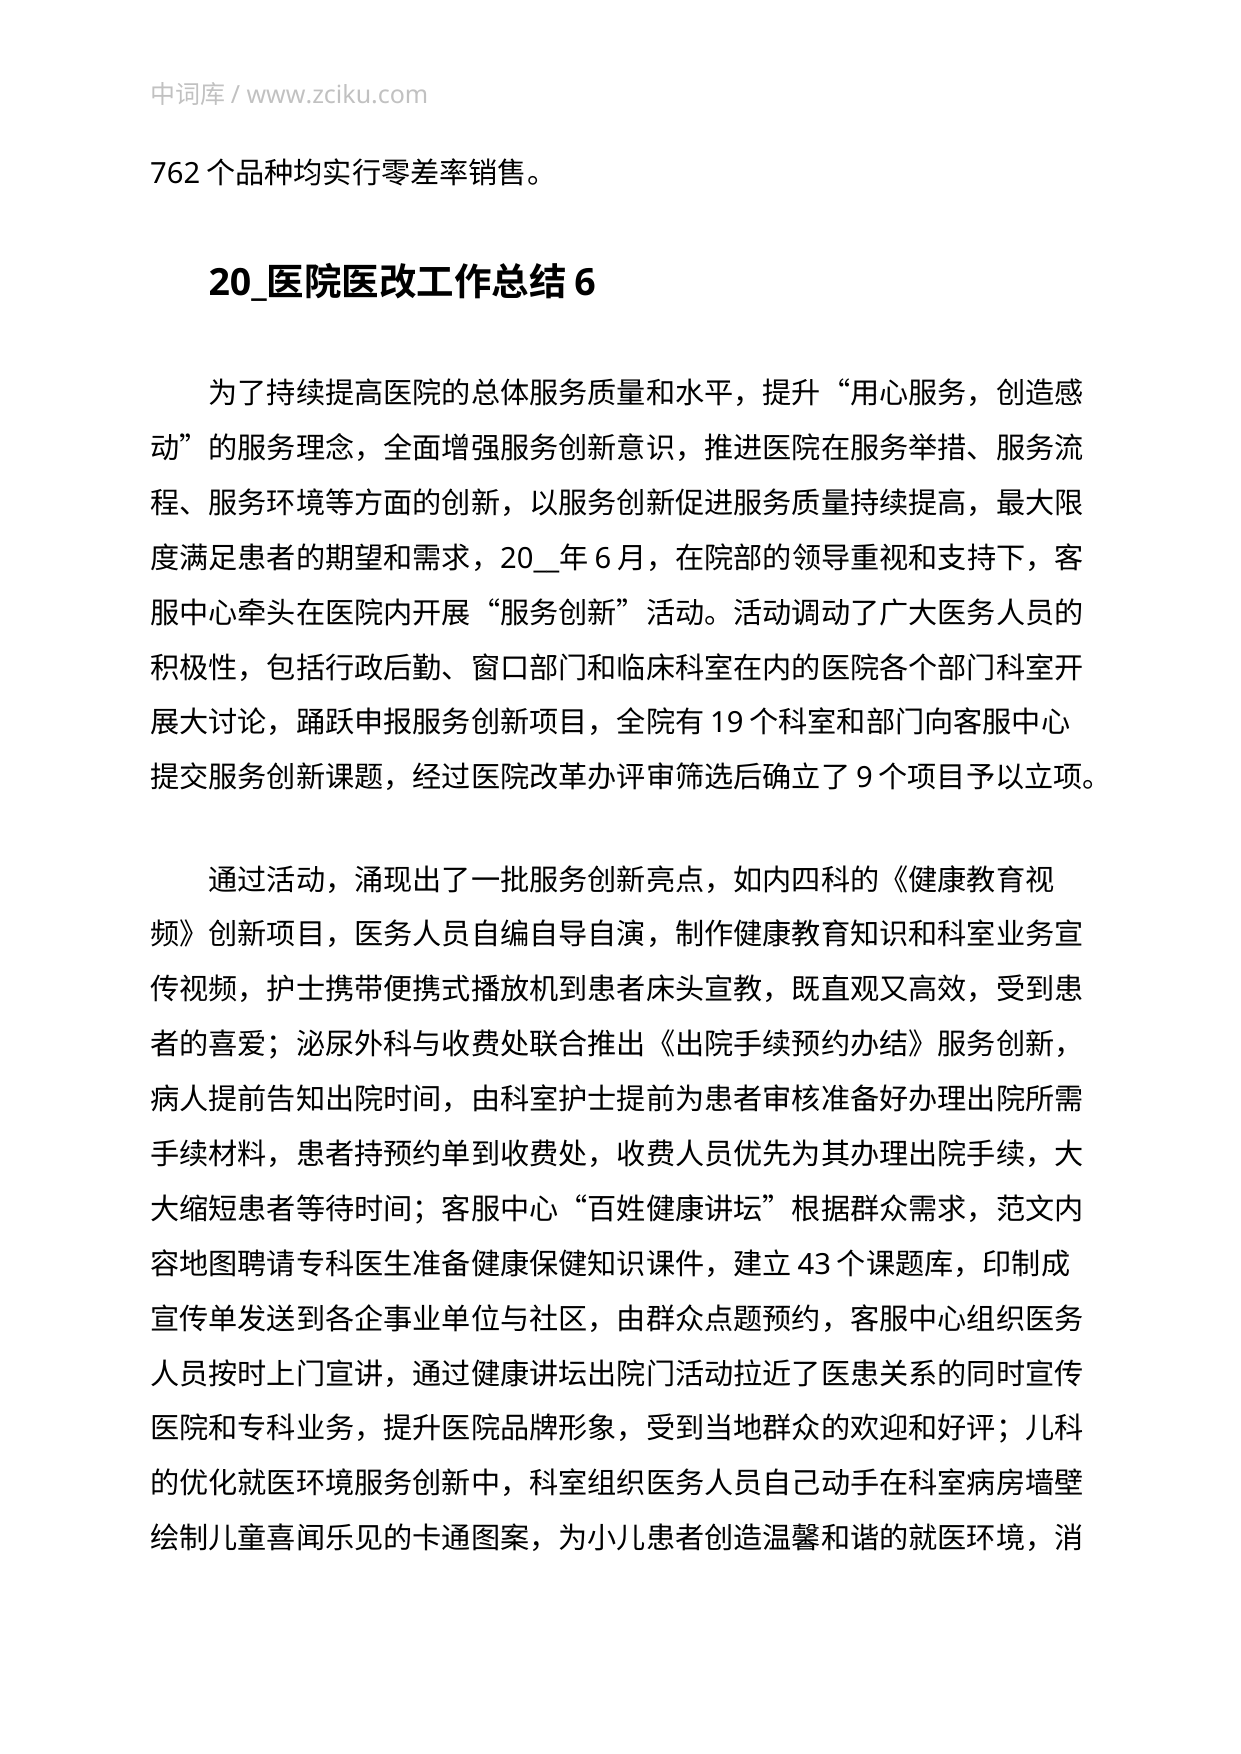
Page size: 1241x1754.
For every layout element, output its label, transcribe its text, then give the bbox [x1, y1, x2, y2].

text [150, 150, 1090, 192]
text 20_医院医改工作总结6 [150, 252, 1090, 306]
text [150, 856, 1090, 1557]
text 为了持续提高医院的总体服务质量和水平，提升“用心服务，创造感动”的服务理念，全面增强服务创新意识，推进医院在服务举措、服务流程、服务环境等方面的创新，以服务创新促进服务质量持续提高，最大限度满足患者的期望和需求，20__年6月，在院部的领导重视和支持下，客服中心牵头在医院内开展“服务创新”活动。活动调动了广大医务人员的积极性，包括行政后勤、窗口部门和临床科室在内的医院各个部门科室开展大讨论，踊跃申报服务创新项目，全院有19个科室和部门向客服中心提交服务创新课题，经过医院改革办评审筛选后确立了9个项目予以立项。 [150, 369, 1090, 796]
